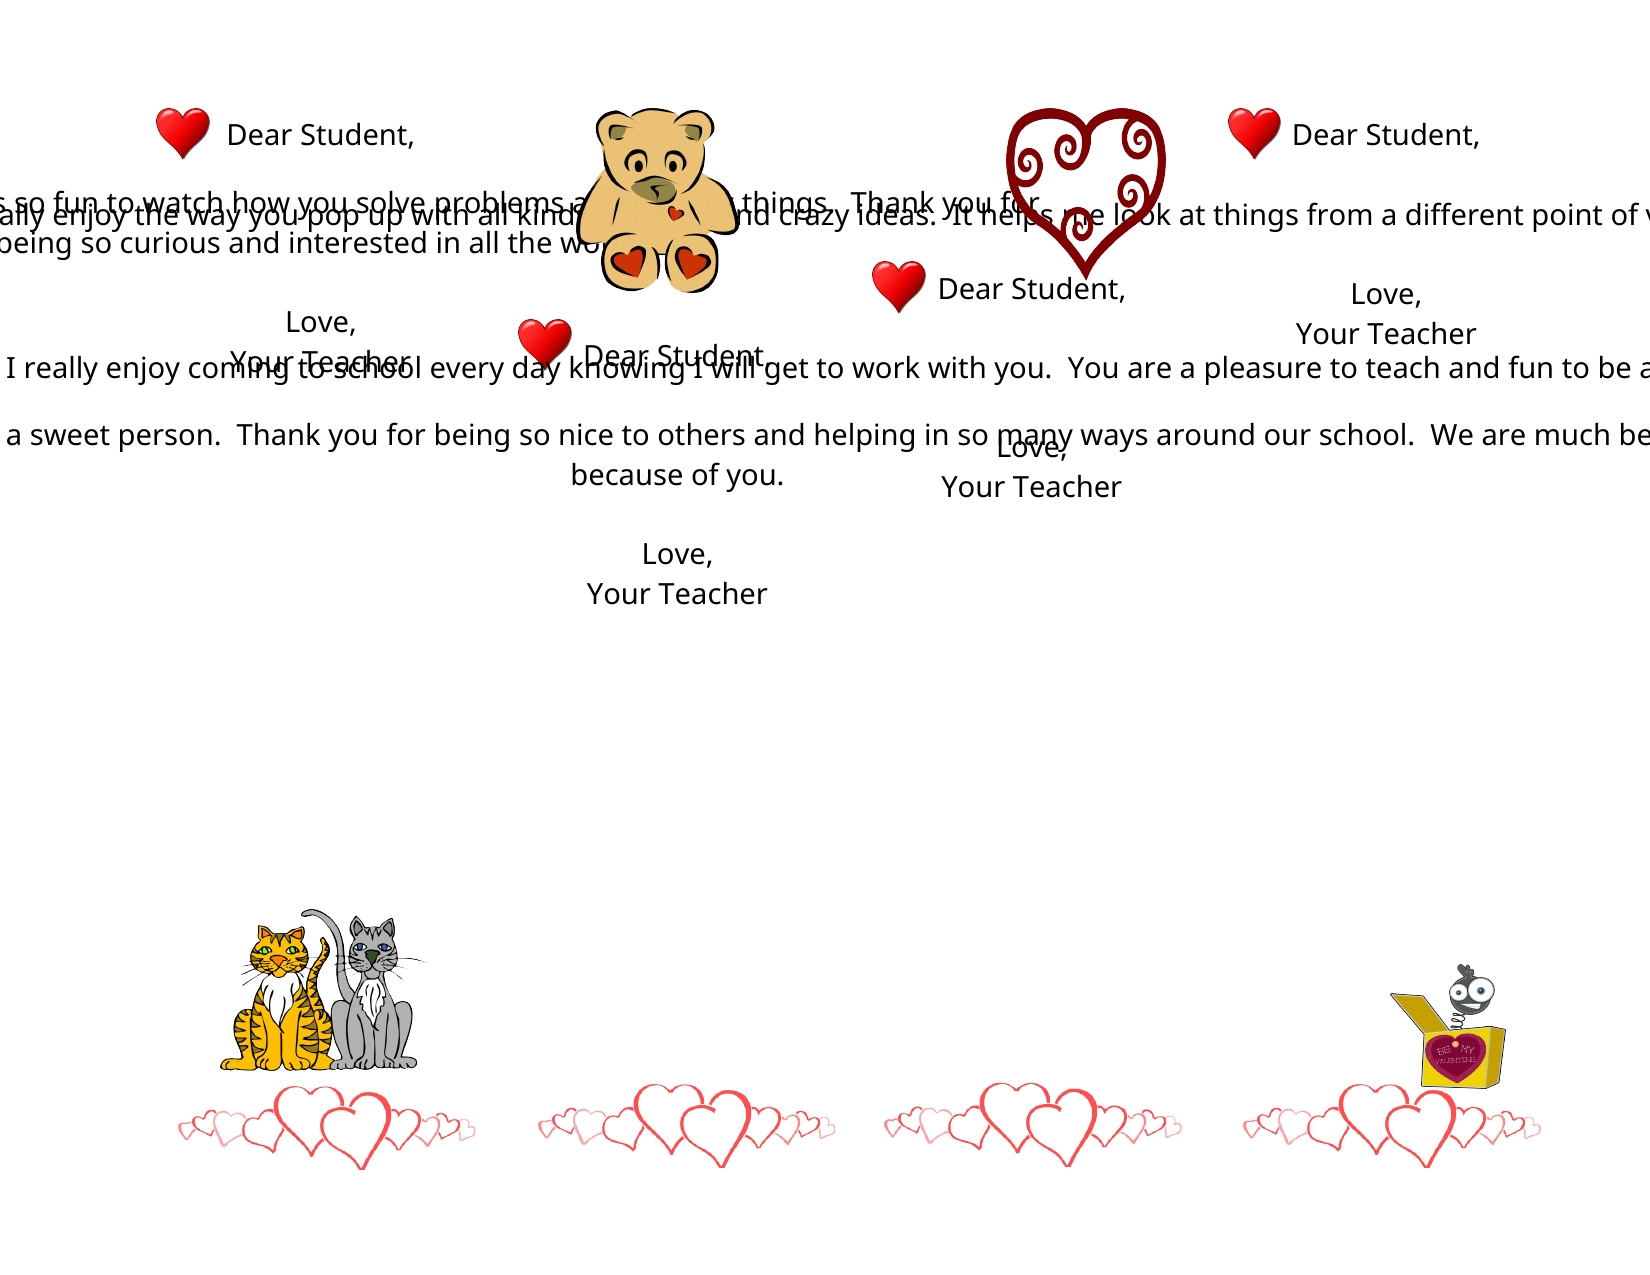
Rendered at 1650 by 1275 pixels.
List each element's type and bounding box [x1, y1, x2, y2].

picture [872, 261, 926, 314]
picture [1233, 964, 1541, 1168]
picture [518, 364, 524, 371]
picture [1006, 108, 1166, 281]
picture [156, 108, 210, 160]
picture [874, 1065, 1182, 1167]
picture [524, 1066, 836, 1168]
picture [576, 108, 739, 293]
picture [518, 319, 572, 371]
picture [1228, 108, 1281, 160]
picture [168, 909, 476, 1170]
